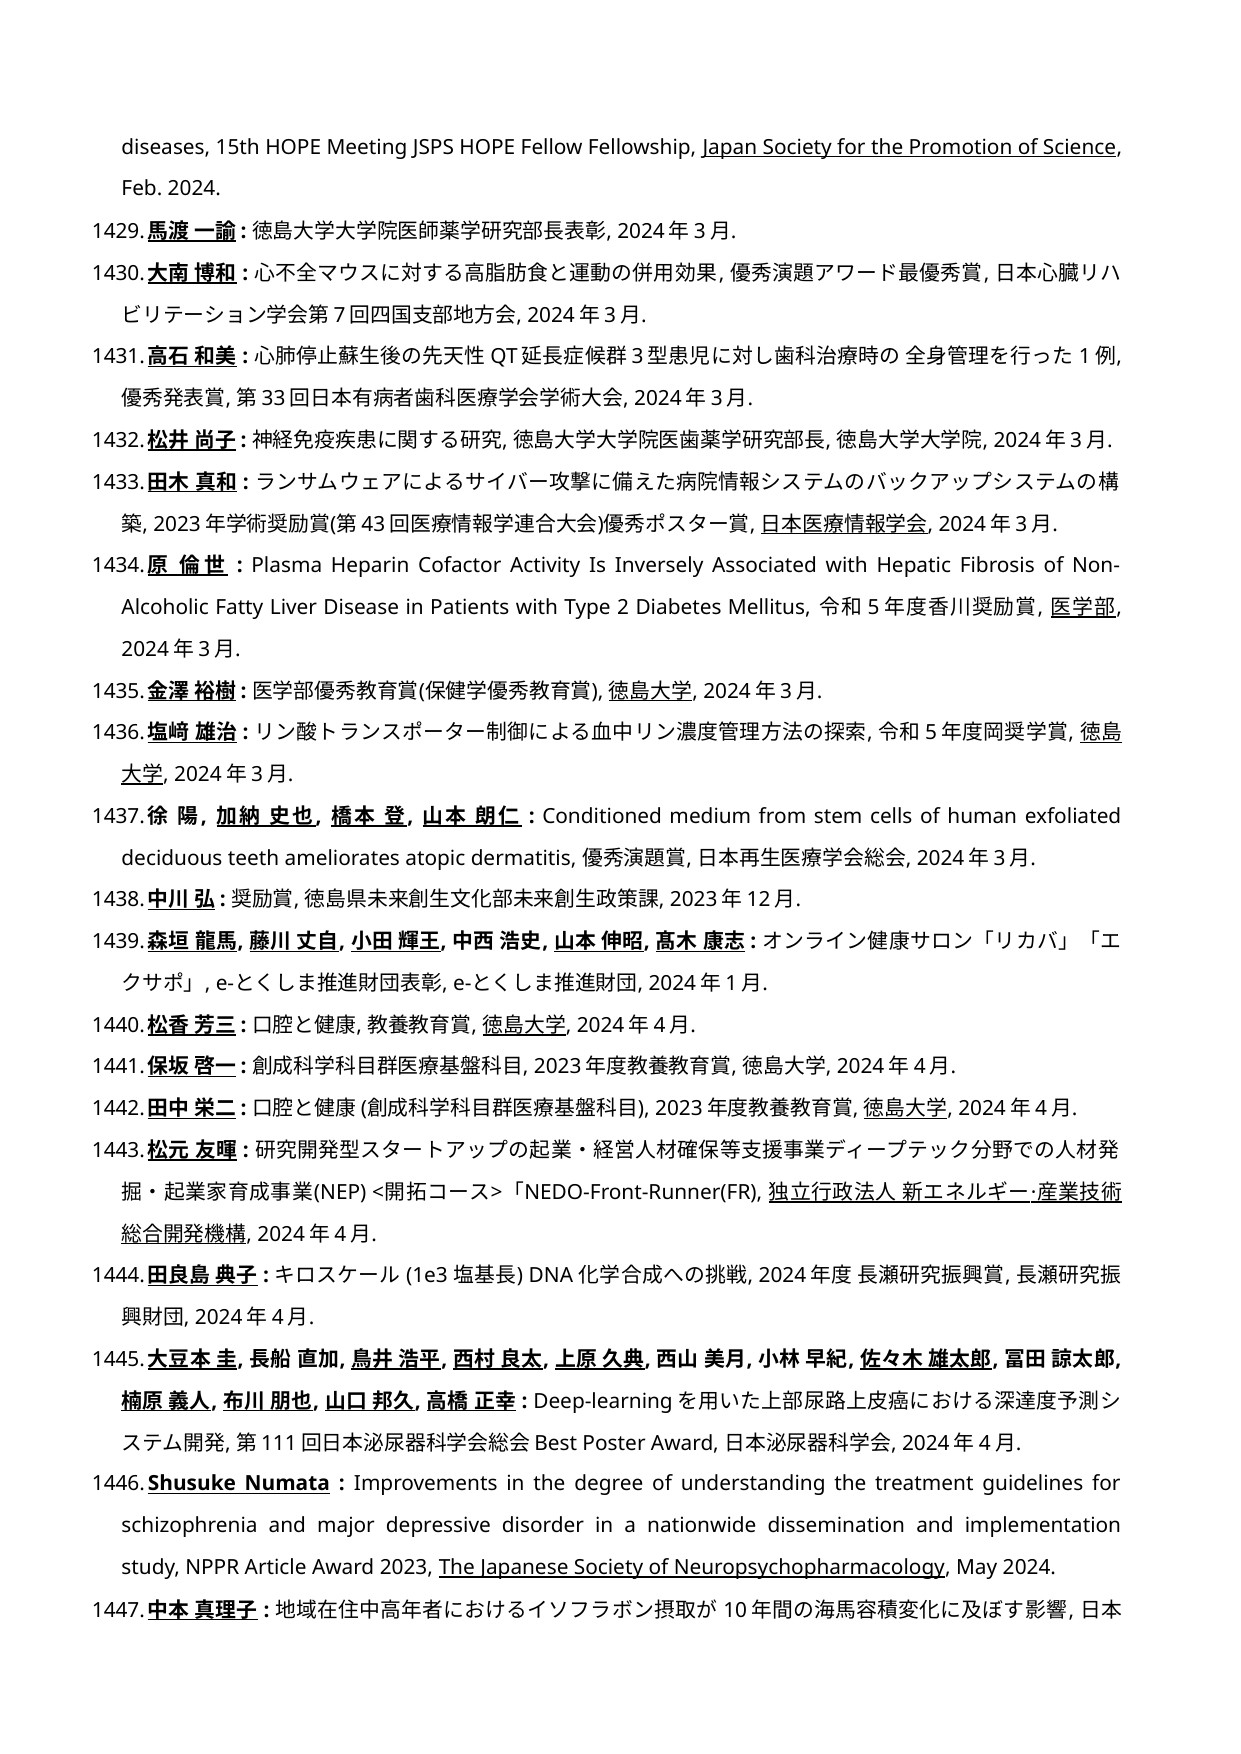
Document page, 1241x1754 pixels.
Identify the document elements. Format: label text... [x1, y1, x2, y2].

list 高石 和美 : 心肺停止蘇生後の先天性QT延長症候群3型患児に対し歯科治療時の 全身管理を行った1例, 優秀発表賞, 第33回日本有病者歯科医療学会学術大会, 2024年3月. [92, 334, 1122, 417]
list 徐 陽, 加納 史也, 橋本 登, 山本 朗仁 : Conditioned medium from stem cells of human exfoliated deciduous teeth ameliorates atopic dermatitis, 優秀演題賞, 日本再生医療学会総会, 2024年3月. [92, 793, 1122, 877]
list 馬渡 一諭 : 徳島大学大学院医師薬学研究部長表彰, 2024年3月. [92, 209, 1122, 250]
list 田良島 典子 : キロスケール (1e3 塩基長) DNA 化学合成への挑戦, 2024年度 長瀬研究振興賞, 長瀬研究振興財団, 2024年4月. [92, 1253, 1122, 1336]
list 松井 尚子 : 神経免疫疾患に関する研究, 徳島大学大学院医歯薬学研究部長, 徳島大学大学院, 2024年3月. [92, 417, 1122, 459]
list 保坂 啓一 : 創成科学科目群医療基盤科目, 2023年度教養教育賞, 徳島大学, 2024年4月. [92, 1044, 1122, 1086]
list 大南 博和 : 心不全マウスに対する高脂肪食と運動の併用効果, 優秀演題アワード最優秀賞, 日本心臓リハビリテーション学会第7回四国支部地方会, 2024年3月. [92, 250, 1122, 334]
list 金澤 裕樹 : 医学部優秀教育賞(保健学優秀教育賞), 徳島大学, 2024年3月. [92, 668, 1122, 710]
list 原 倫世 : Plasma Heparin Cofactor Activity Is Inversely Associated with Hepatic Fibrosis of Non-Alcoholic Fatty Liver Disease in Patients with Type 2 Diabetes Mellitus, 令和5年度香川奨励賞, 医学部, 2024年3月. [92, 543, 1122, 668]
list 松元 友暉 : 研究開発型スタートアップの起業・経営人材確保等支援事業ディープテック分野での人材発掘・起業家育成事業(NEP) <開拓コース>「NEDO-Front-Runner(FR), 独立行政法人 新エネルギー·産業技術総合開発機構, 2024年4月. [92, 1128, 1122, 1253]
list 森垣 龍馬, 藤川 丈自, 小田 輝王, 中西 浩史, 山本 伸昭, 髙木 康志 : オンライン健康サロン「リカバ」「エクサポ」, e-とくしま推進財団表彰, e-とくしま推進財団, 2024年1月. [92, 919, 1122, 1002]
list 中川 弘 : 奨励賞, 徳島県未来創生文化部未来創生政策課, 2023年12月. [92, 877, 1122, 919]
list 田木 真和 : ランサムウェアによるサイバー攻撃に備えた病院情報システムのバックアップシステムの構築, 2023年学術奨励賞(第43回医療情報学連合大会)優秀ポスター賞, 日本医療情報学会, 2024年3月. [92, 459, 1122, 543]
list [92, 125, 1122, 209]
list 田中 栄二 : 口腔と健康 (創成科学科目群医療基盤科目), 2023年度教養教育賞, 徳島大学, 2024年4月. [92, 1086, 1122, 1128]
list Shusuke Numata : Improvements in the degree of understanding the treatment guidelines for schizophrenia and major depressive disorder in a nationwide dissemination and implementation study, NPPR Article Award 2023, The Japanese Society of Neuropsychopharmacology, May 2024. [92, 1462, 1122, 1587]
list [92, 1587, 1122, 1629]
list 塩﨑 雄治 : リン酸トランスポーター制御による血中リン濃度管理方法の探索, 令和5年度岡奨学賞, 徳島大学, 2024年3月. [92, 710, 1122, 793]
list 大豆本 圭, 長船 直加, 鳥井 浩平, 西村 良太, 上原 久典, 西山 美月, 小林 早紀, 佐々木 雄太郎, 冨田 諒太郎, 楠原 義人, 布川 朋也, 山口 邦久, 高橋 正幸 : Deep-learningを用いた上部尿路上皮癌における深達度予測システム開発, 第111回日本泌尿器科学会総会Best Poster Award, 日本泌尿器科学会, 2024年4月. [92, 1336, 1122, 1462]
list 松香 芳三 : 口腔と健康, 教養教育賞, 徳島大学, 2024年4月. [92, 1002, 1122, 1044]
